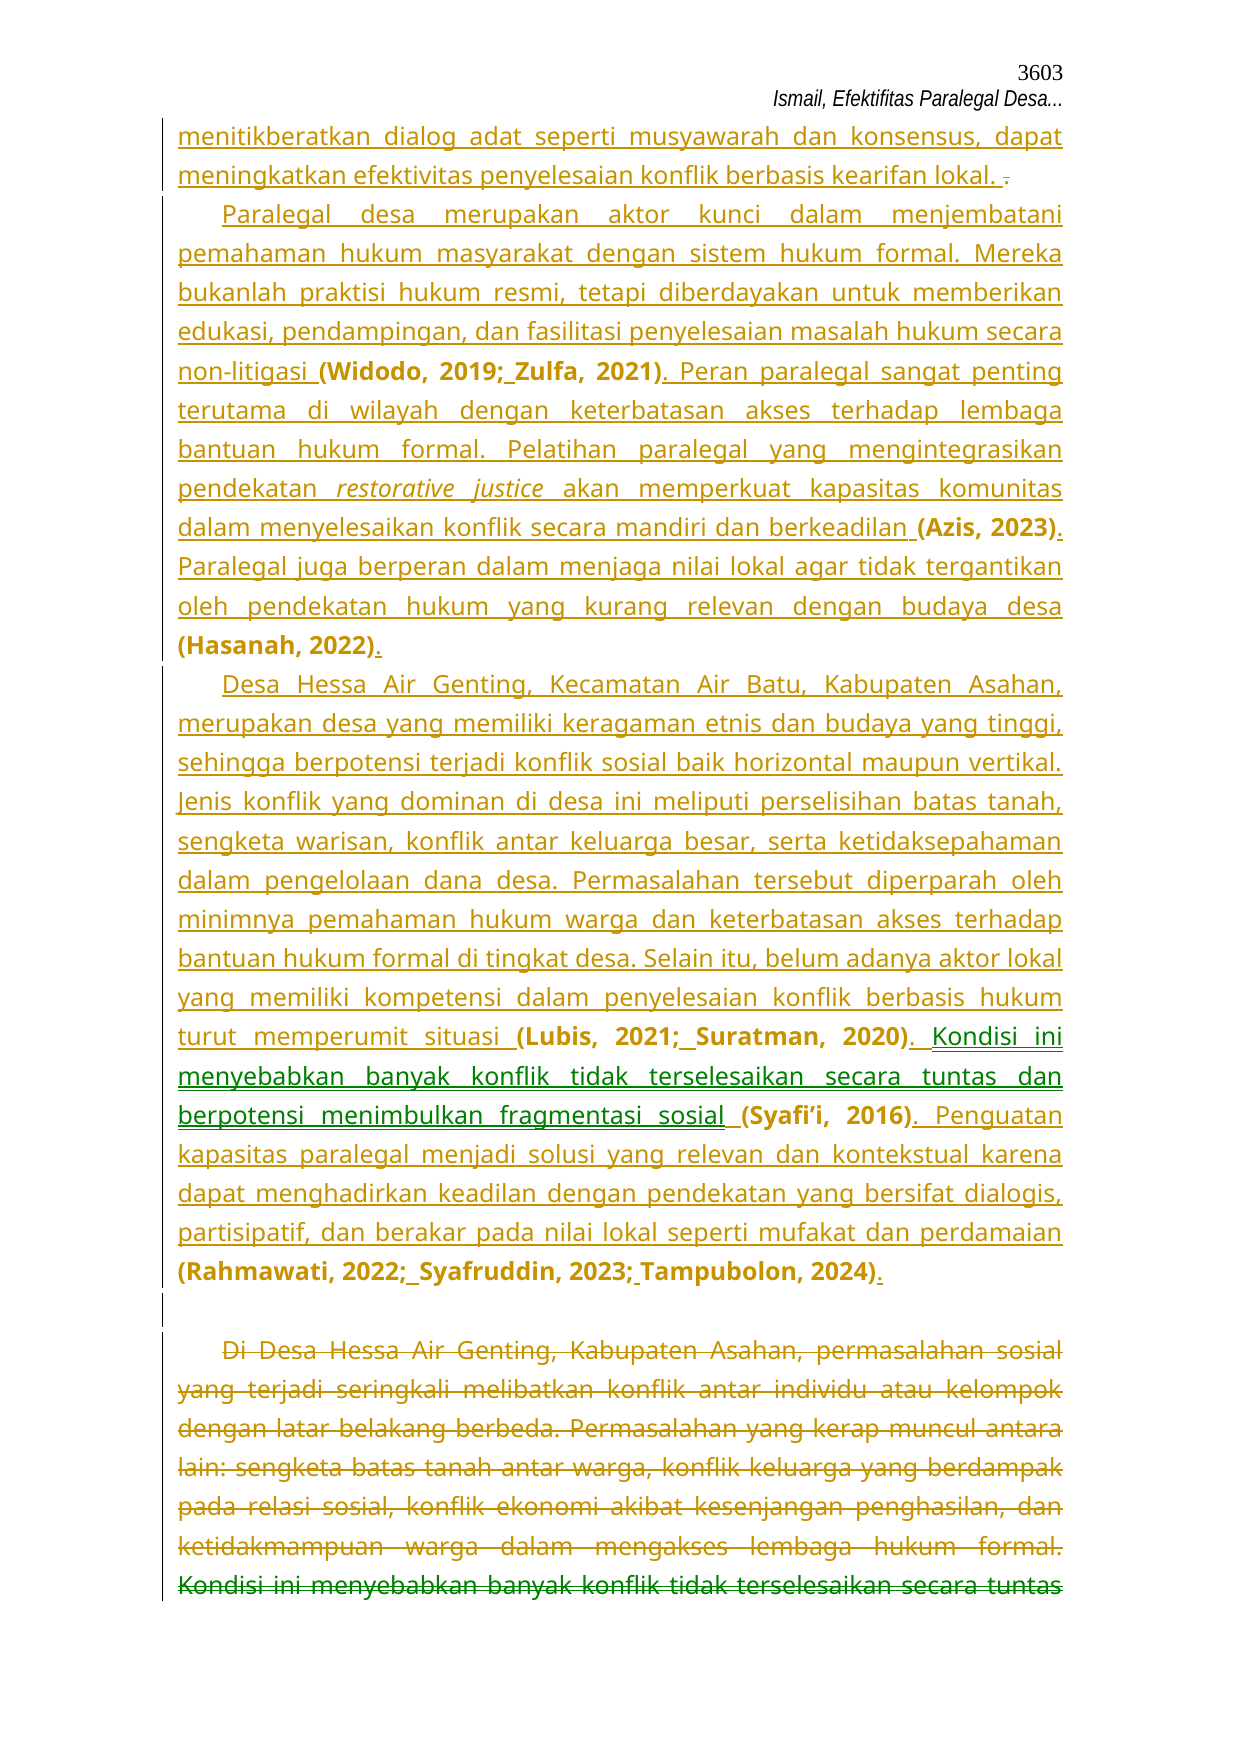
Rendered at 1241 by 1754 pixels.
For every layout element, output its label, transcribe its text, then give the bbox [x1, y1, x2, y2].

text ; [177, 196, 1063, 264]
text ; [177, 461, 1063, 499]
text ; [177, 265, 1063, 304]
text ;; [177, 853, 1063, 891]
text ;; [177, 735, 1063, 774]
text ;; [177, 775, 1063, 813]
text ;; [177, 815, 1063, 852]
text ;; [177, 892, 1063, 930]
text ;; [177, 1011, 1063, 1058]
text ; [177, 305, 1063, 343]
text ;; [177, 970, 1063, 1009]
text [177, 152, 1063, 191]
text ;; [177, 1245, 1063, 1288]
text ;; [177, 1128, 1063, 1165]
text ;; [177, 1205, 1063, 1244]
text ; [177, 618, 1063, 661]
text ; [177, 422, 1063, 460]
text ; [177, 344, 1063, 421]
text ;; [177, 666, 1063, 734]
text ; [177, 579, 1063, 617]
text ;; [177, 1166, 1063, 1204]
text ;; [177, 931, 1063, 969]
text ; [177, 500, 1063, 578]
text ;; [177, 1092, 1063, 1126]
